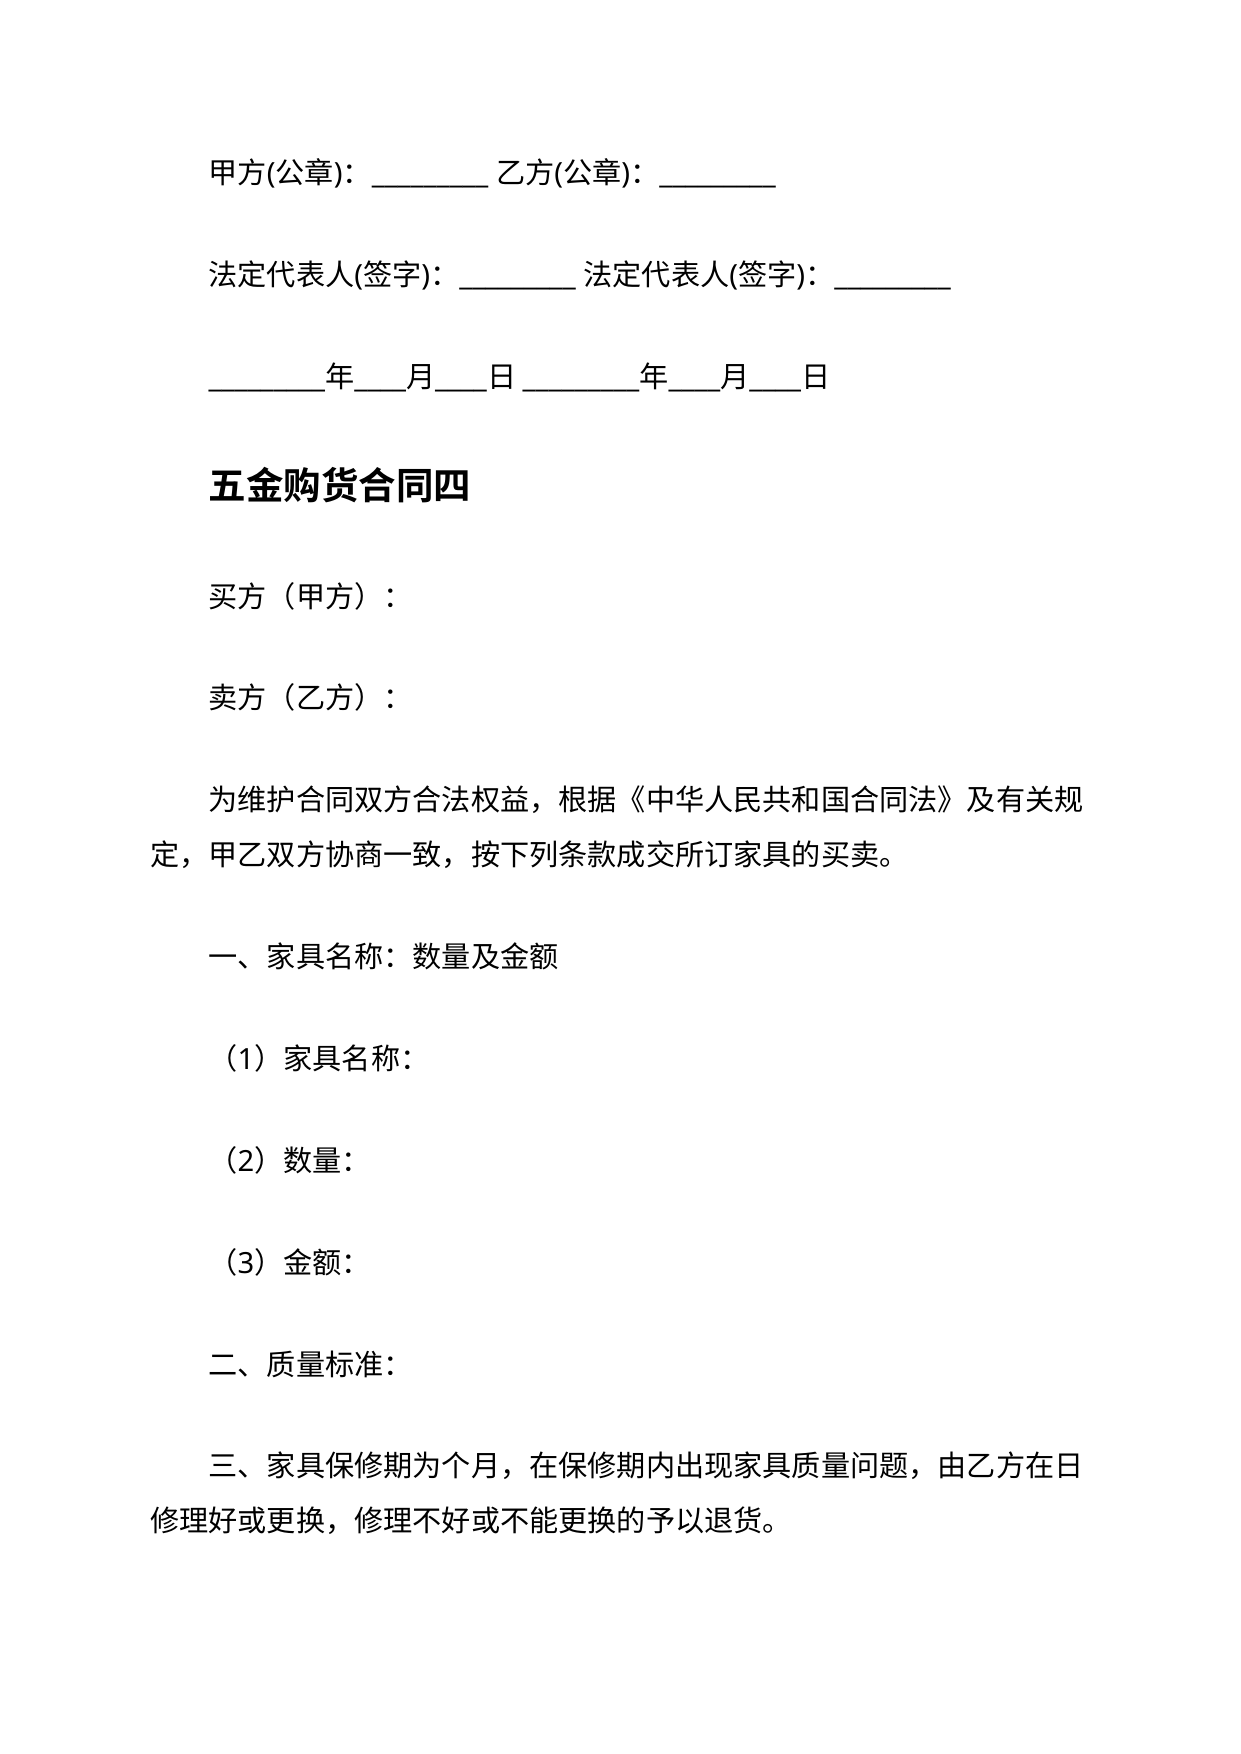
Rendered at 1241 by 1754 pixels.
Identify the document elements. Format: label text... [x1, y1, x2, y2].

text 三、家具保修期为个月，在保修期内出现家具质量问题，由乙方在日修理好或更换，修理不好或不能更换的予以退货。 [150, 1443, 1090, 1540]
text 甲方(公章)：_________ 乙方(公章)：_________ [150, 150, 1090, 192]
text 二、质量标准： [150, 1341, 1090, 1383]
text _________年____月____日 _________年____月____日 [150, 354, 1090, 396]
text 法定代表人(签字)：_________ 法定代表人(签字)：_________ [150, 252, 1090, 294]
text （3）金额： [150, 1239, 1090, 1282]
text （2）数量： [150, 1137, 1090, 1180]
text （1）家具名称： [150, 1035, 1090, 1078]
text 卖方（乙方）： [150, 675, 1090, 717]
text 为维护合同双方合法权益，根据《中华人民共和国合同法》及有关规定，甲乙双方协商一致，按下列条款成交所订家具的买卖。 [150, 777, 1090, 874]
text 一、家具名称：数量及金额 [150, 933, 1090, 976]
text 买方（甲方）： [150, 573, 1090, 616]
text 五金购货合同四 [150, 456, 1090, 510]
